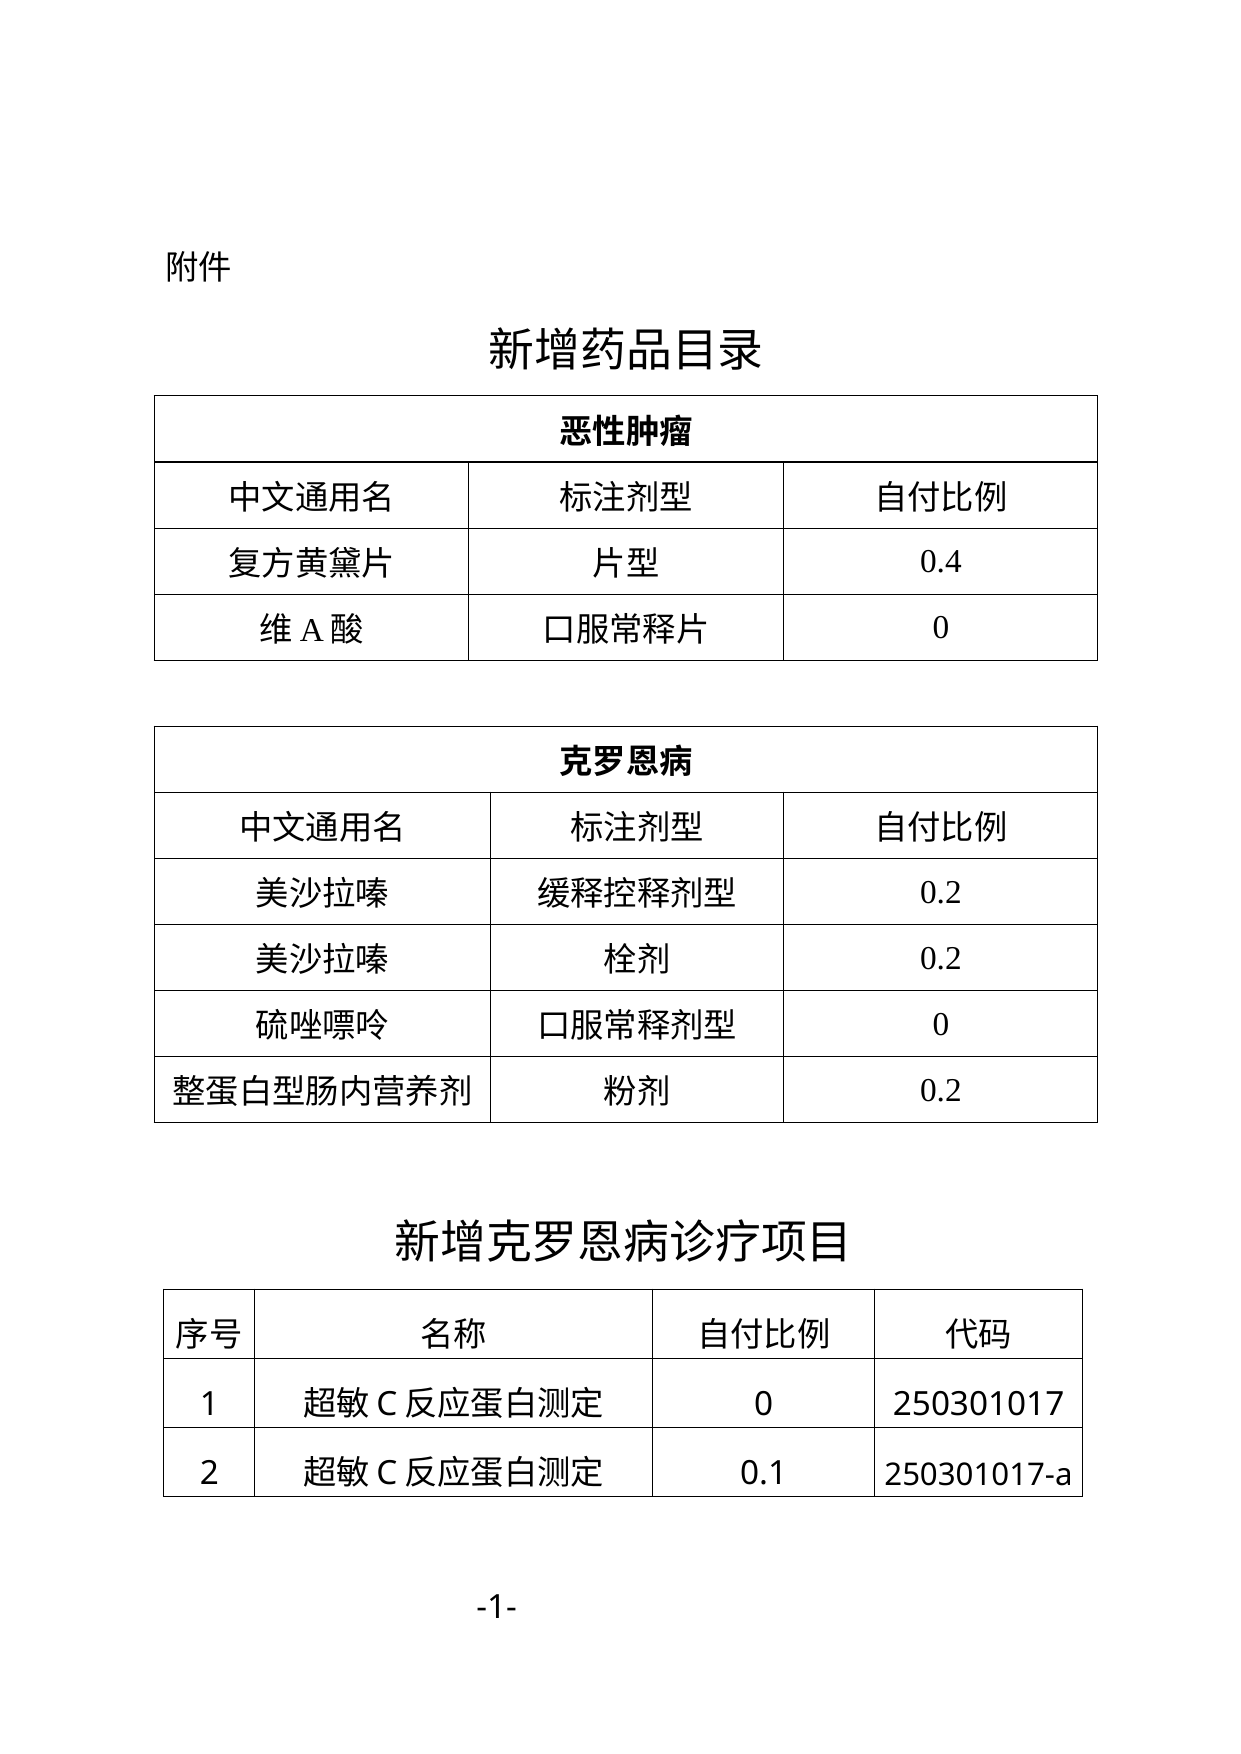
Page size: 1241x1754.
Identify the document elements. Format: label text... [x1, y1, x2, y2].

table_cell 中文通用名 [155, 463, 468, 527]
text 新增药品目录 [165, 298, 1087, 395]
table_cell 维A酸 [155, 595, 468, 659]
table_cell 整蛋白型肠内营养剂 [155, 1057, 490, 1122]
table_cell 250301017-a [875, 1428, 1082, 1496]
table_cell 中文通用名 [155, 793, 490, 858]
table_cell 0.4 [784, 529, 1097, 593]
table_cell 自付比例 [784, 463, 1097, 527]
table_cell 美沙拉嗪 [155, 859, 490, 924]
table_cell 口服常释片 [469, 595, 783, 659]
table_cell 栓剂 [491, 925, 783, 990]
table_cell 自付比例 [653, 1290, 874, 1358]
table_cell 美沙拉嗪 [155, 925, 490, 990]
table_cell 自付比例 [784, 793, 1097, 858]
table_cell 粉剂 [491, 1057, 783, 1122]
table_cell 名称 [255, 1290, 652, 1358]
table_cell 0 [653, 1359, 874, 1427]
table_cell 标注剂型 [491, 793, 783, 858]
table_cell 2 [164, 1428, 254, 1496]
table_cell 标注剂型 [469, 463, 783, 527]
table_cell 缓释控释剂型 [491, 859, 783, 924]
text 附件 [165, 233, 1087, 298]
table_cell 序号 [164, 1290, 254, 1358]
table_cell 0.2 [784, 1057, 1097, 1122]
table_cell 0.1 [653, 1428, 874, 1496]
table_cell 250301017 [875, 1359, 1082, 1427]
table_cell 0 [784, 991, 1097, 1056]
table_cell 口服常释剂型 [491, 991, 783, 1056]
table_cell 代码 [875, 1290, 1082, 1358]
table_cell 片型 [469, 529, 783, 593]
table_cell 硫唑嘌呤 [155, 991, 490, 1056]
table_header 恶性肿瘤 [155, 396, 1097, 461]
table_cell 超敏C反应蛋白测定 [255, 1428, 652, 1496]
table_cell 0 [784, 595, 1097, 659]
table_cell 复方黄黛片 [155, 529, 468, 593]
table_cell 0.2 [784, 925, 1097, 990]
table_cell 超敏C反应蛋白测定 [255, 1359, 652, 1427]
table_cell 1 [164, 1359, 254, 1427]
table_header 克罗恩病 [155, 727, 1097, 792]
table_cell 0.2 [784, 859, 1097, 924]
table_header 新增克罗恩病诊疗项目 [164, 1188, 1083, 1288]
